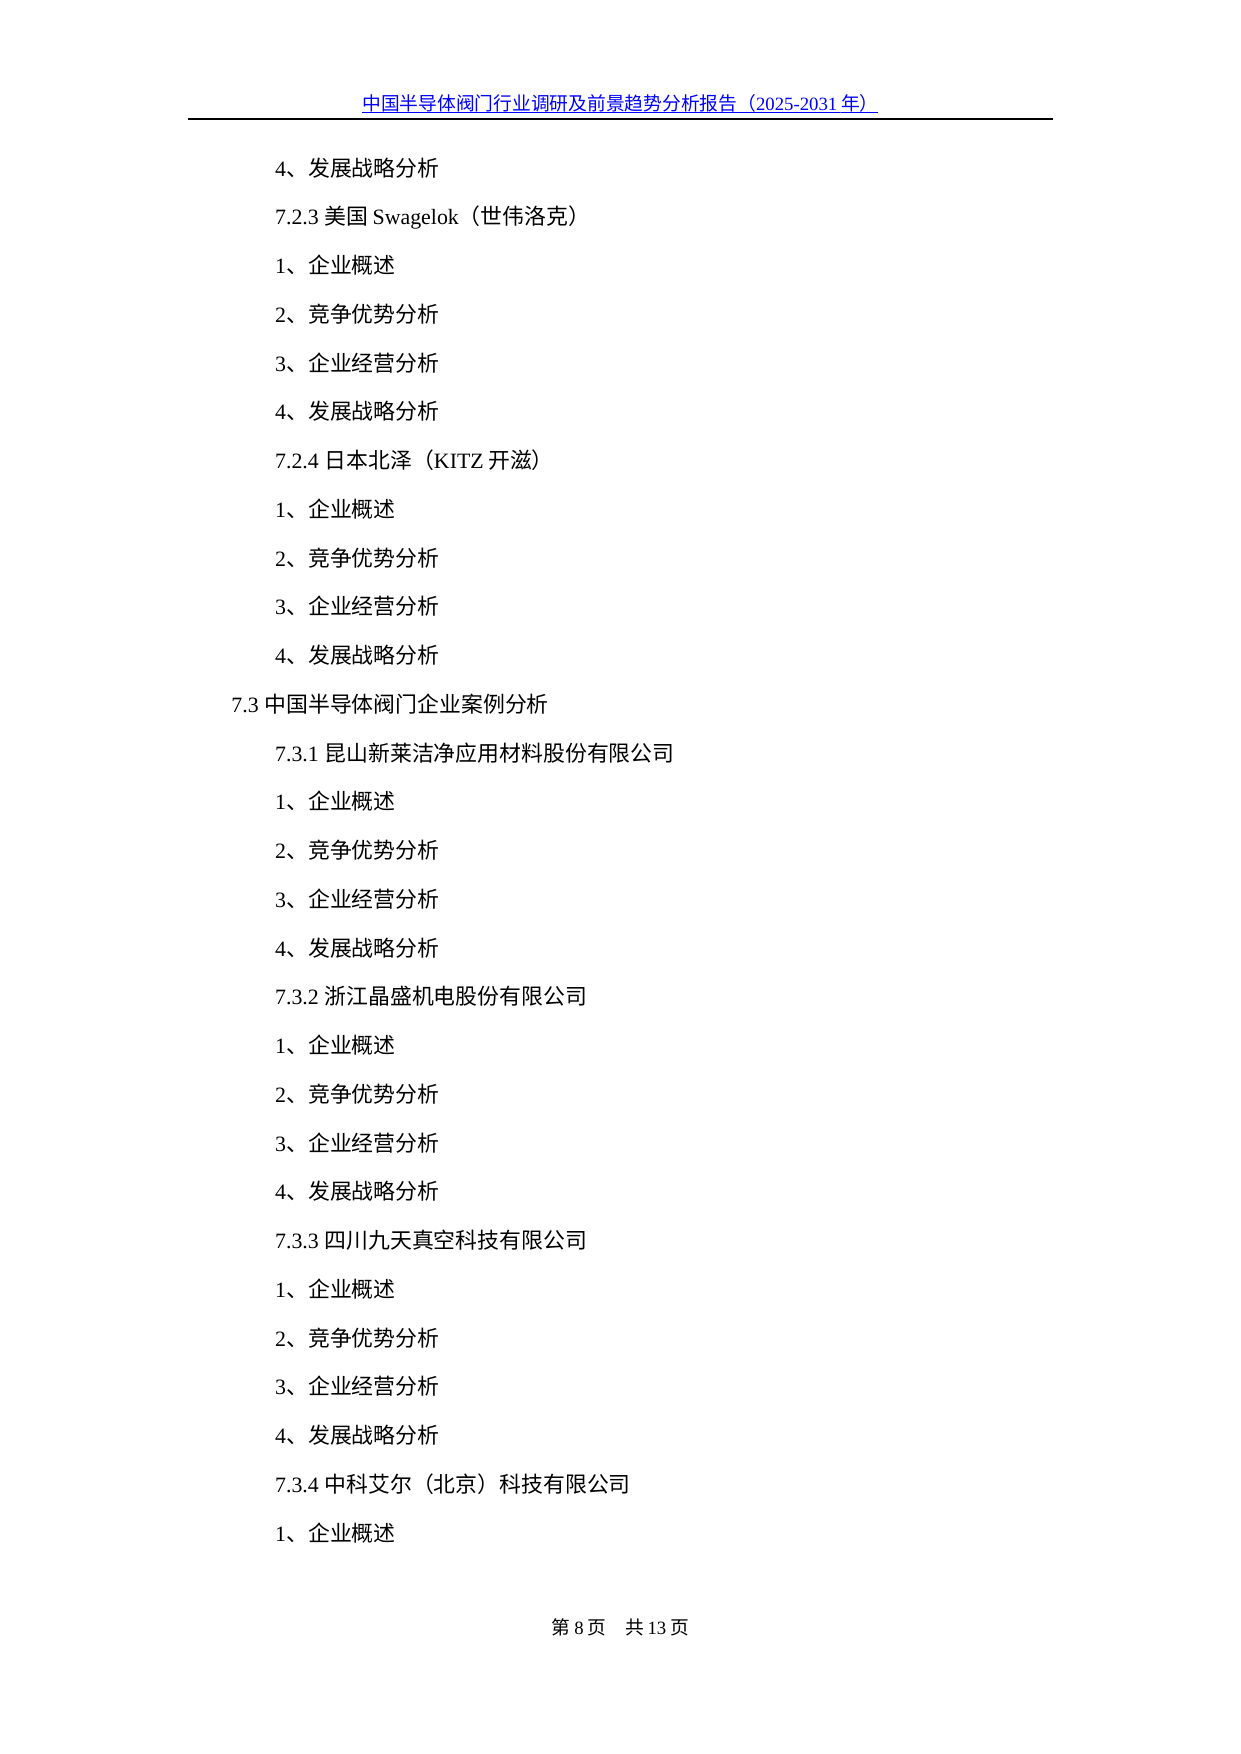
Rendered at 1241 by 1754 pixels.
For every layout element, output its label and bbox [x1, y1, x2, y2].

text [187, 150, 1053, 1548]
